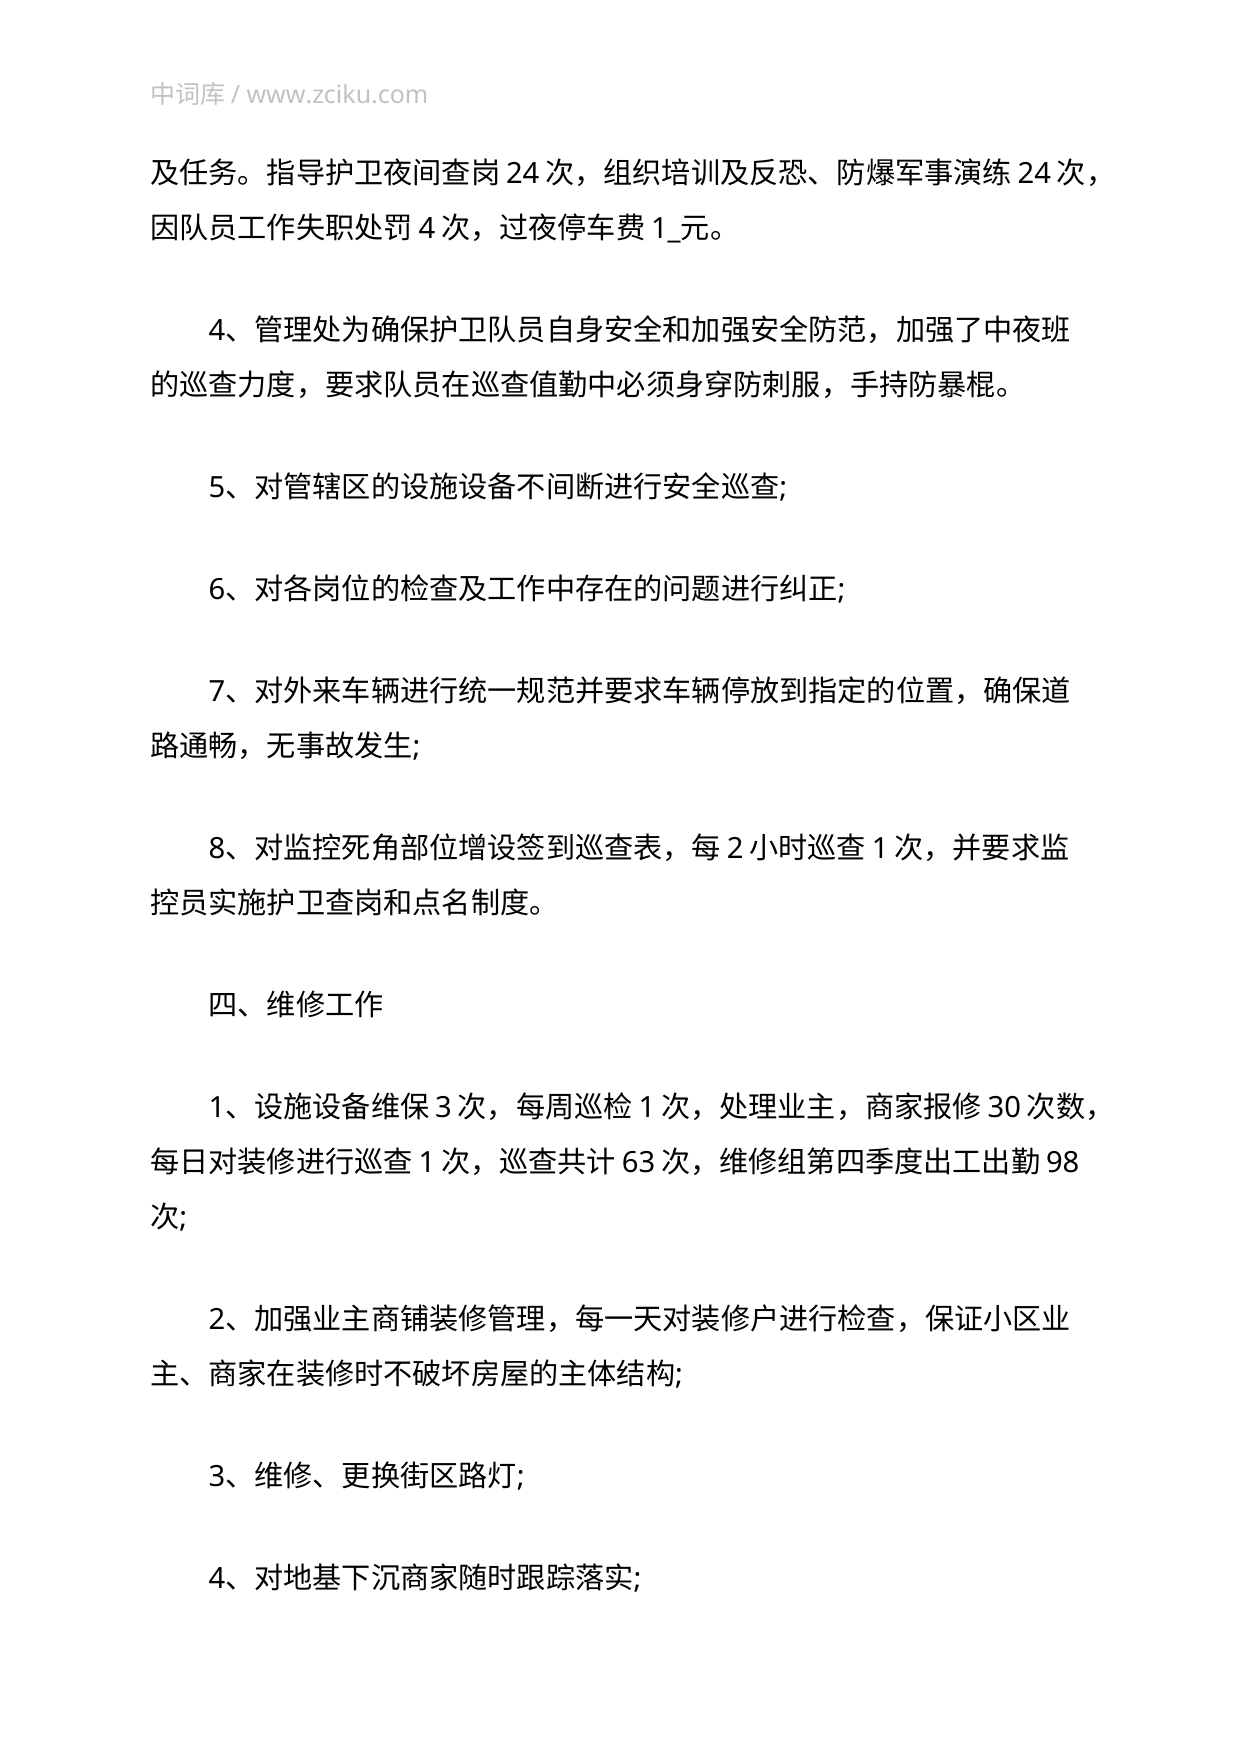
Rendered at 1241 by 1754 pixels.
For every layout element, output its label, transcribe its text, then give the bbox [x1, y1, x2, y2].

text 四、维修工作 [150, 981, 1090, 1024]
text 4、管理处为确保护卫队员自身安全和加强安全防范，加强了中夜班的巡查力度，要求队员在巡查值勤中必须身穿防刺服，手持防暴棍。 [150, 307, 1090, 404]
text 1、设施设备维保3次，每周巡检1次，处理业主，商家报修30次数，每日对装修进行巡查1次，巡查共计63次，维修组第四季度出工出勤98次; [150, 1083, 1090, 1236]
text 5、对管辖区的设施设备不间断进行安全巡查; [150, 464, 1090, 506]
text 6、对各岗位的检查及工作中存在的问题进行纠正; [150, 566, 1090, 608]
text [150, 150, 1090, 247]
text 8、对监控死角部位增设签到巡查表，每2小时巡查1次，并要求监控员实施护卫查岗和点名制度。 [150, 825, 1090, 922]
text 7、对外来车辆进行统一规范并要求车辆停放到指定的位置，确保道路通畅，无事故发生; [150, 668, 1090, 765]
text 2、加强业主商铺装修管理，每一天对装修户进行检查，保证小区业主、商家在装修时不破坏房屋的主体结构; [150, 1295, 1090, 1393]
text 4、对地基下沉商家随时跟踪落实; [150, 1554, 1090, 1597]
text 3、维修、更换街区路灯; [150, 1452, 1090, 1494]
